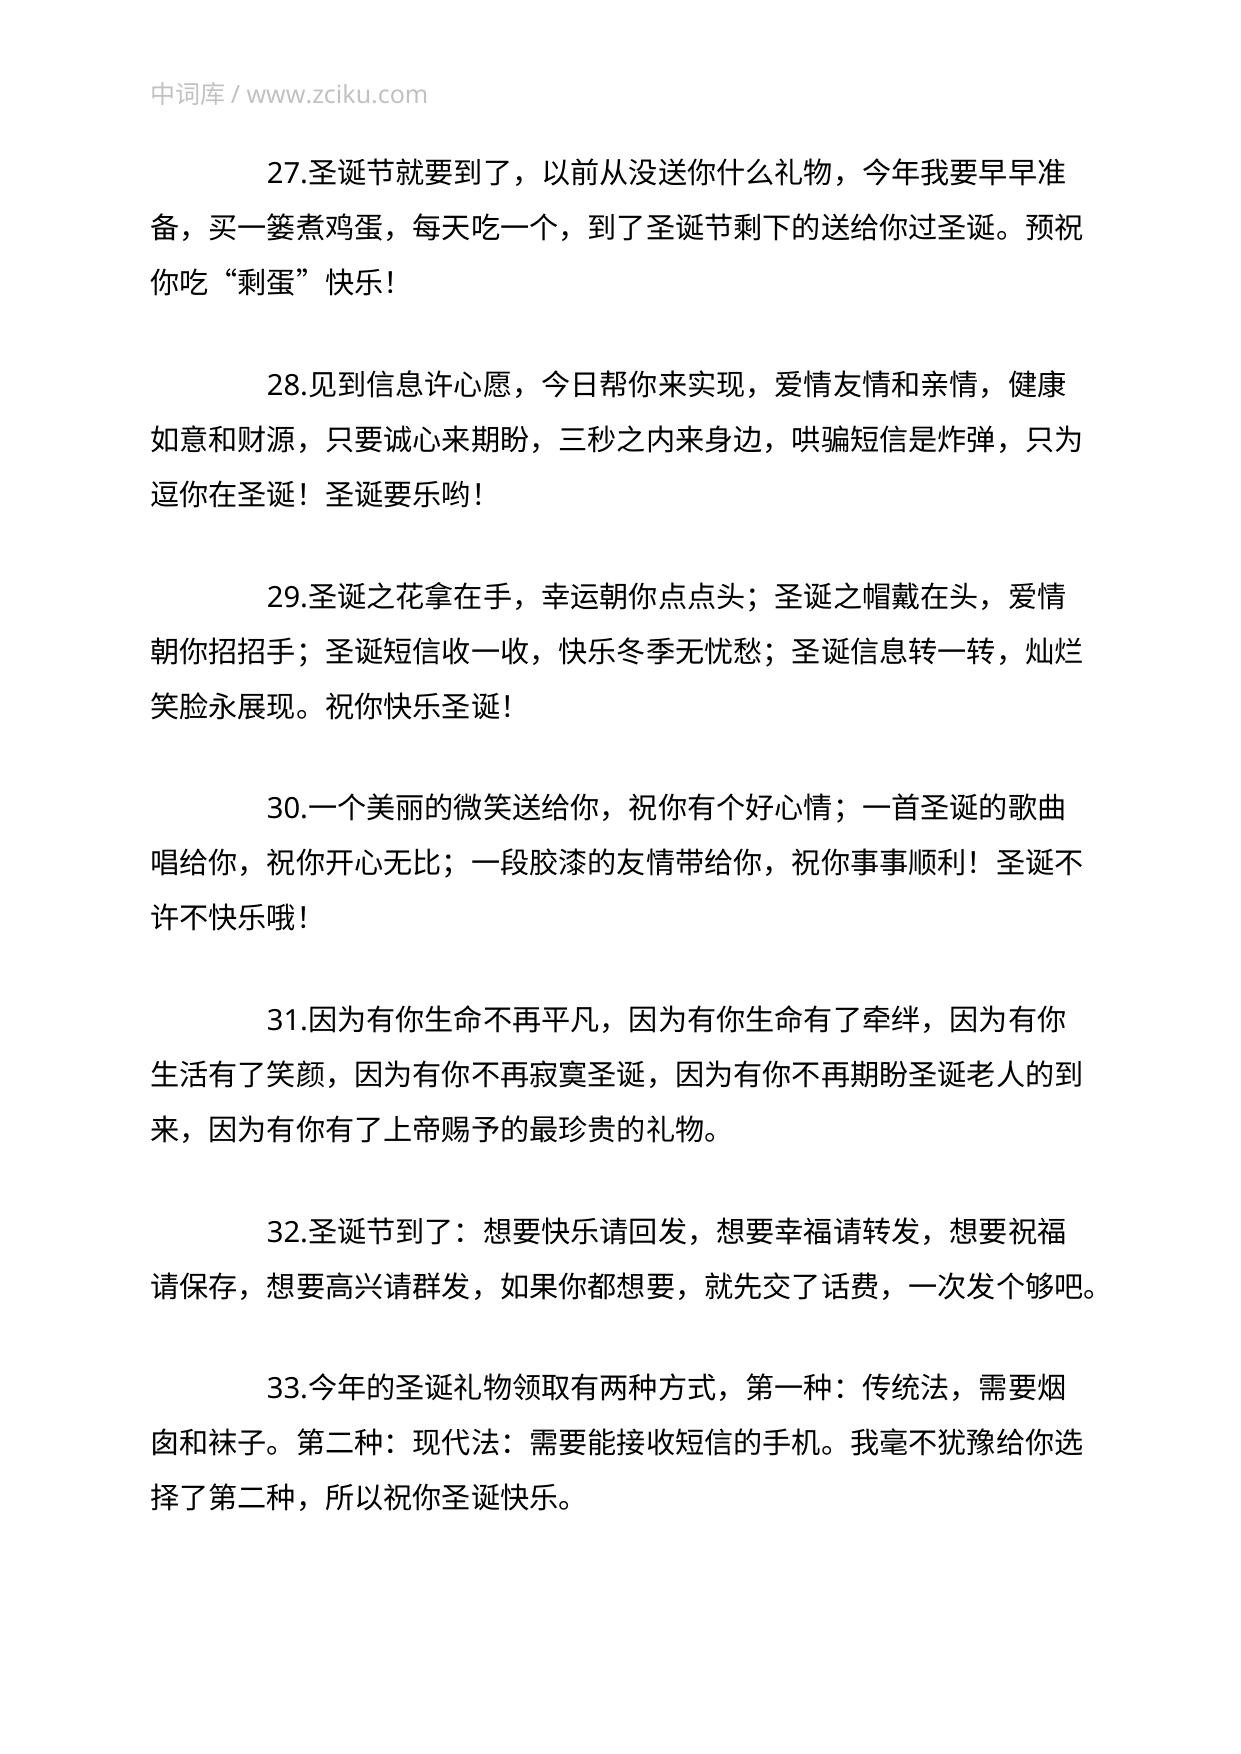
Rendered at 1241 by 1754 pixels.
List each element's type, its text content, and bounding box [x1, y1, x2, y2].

text 30.一个美丽的微笑送给你，祝你有个好心情；一首圣诞的歌曲唱给你，祝你开心无比；一段胶漆的友情带给你，祝你事事顺利！圣诞不许不快乐哦！ [150, 785, 1090, 937]
text 33.今年的圣诞礼物领取有两种方式，第一种：传统法，需要烟囱和袜子。第二种：现代法：需要能接收短信的手机。我毫不犹豫给你选择了第二种，所以祝你圣诞快乐。 [150, 1365, 1090, 1517]
text 27.圣诞节就要到了，以前从没送你什么礼物，今年我要早早准备，买一篓煮鸡蛋，每天吃一个，到了圣诞节剩下的送给你过圣诞。预祝你吃“剩蛋”快乐！ [150, 150, 1090, 302]
text 31.因为有你生命不再平凡，因为有你生命有了牵绊，因为有你生活有了笑颜，因为有你不再寂寞圣诞，因为有你不再期盼圣诞老人的到来，因为有你有了上帝赐予的最珍贵的礼物。 [150, 997, 1090, 1149]
text 29.圣诞之花拿在手，幸运朝你点点头；圣诞之帽戴在头，爱情朝你招招手；圣诞短信收一收，快乐冬季无忧愁；圣诞信息转一转，灿烂笑脸永展现。祝你快乐圣诞！ [150, 573, 1090, 726]
text 32.圣诞节到了：想要快乐请回发，想要幸福请转发，想要祝福请保存，想要高兴请群发，如果你都想要，就先交了话费，一次发个够吧。 [150, 1208, 1090, 1306]
text 28.见到信息许心愿，今日帮你来实现，爱情友情和亲情，健康如意和财源，只要诚心来期盼，三秒之内来身边，哄骗短信是炸弹，只为逗你在圣诞！圣诞要乐哟！ [150, 362, 1090, 514]
